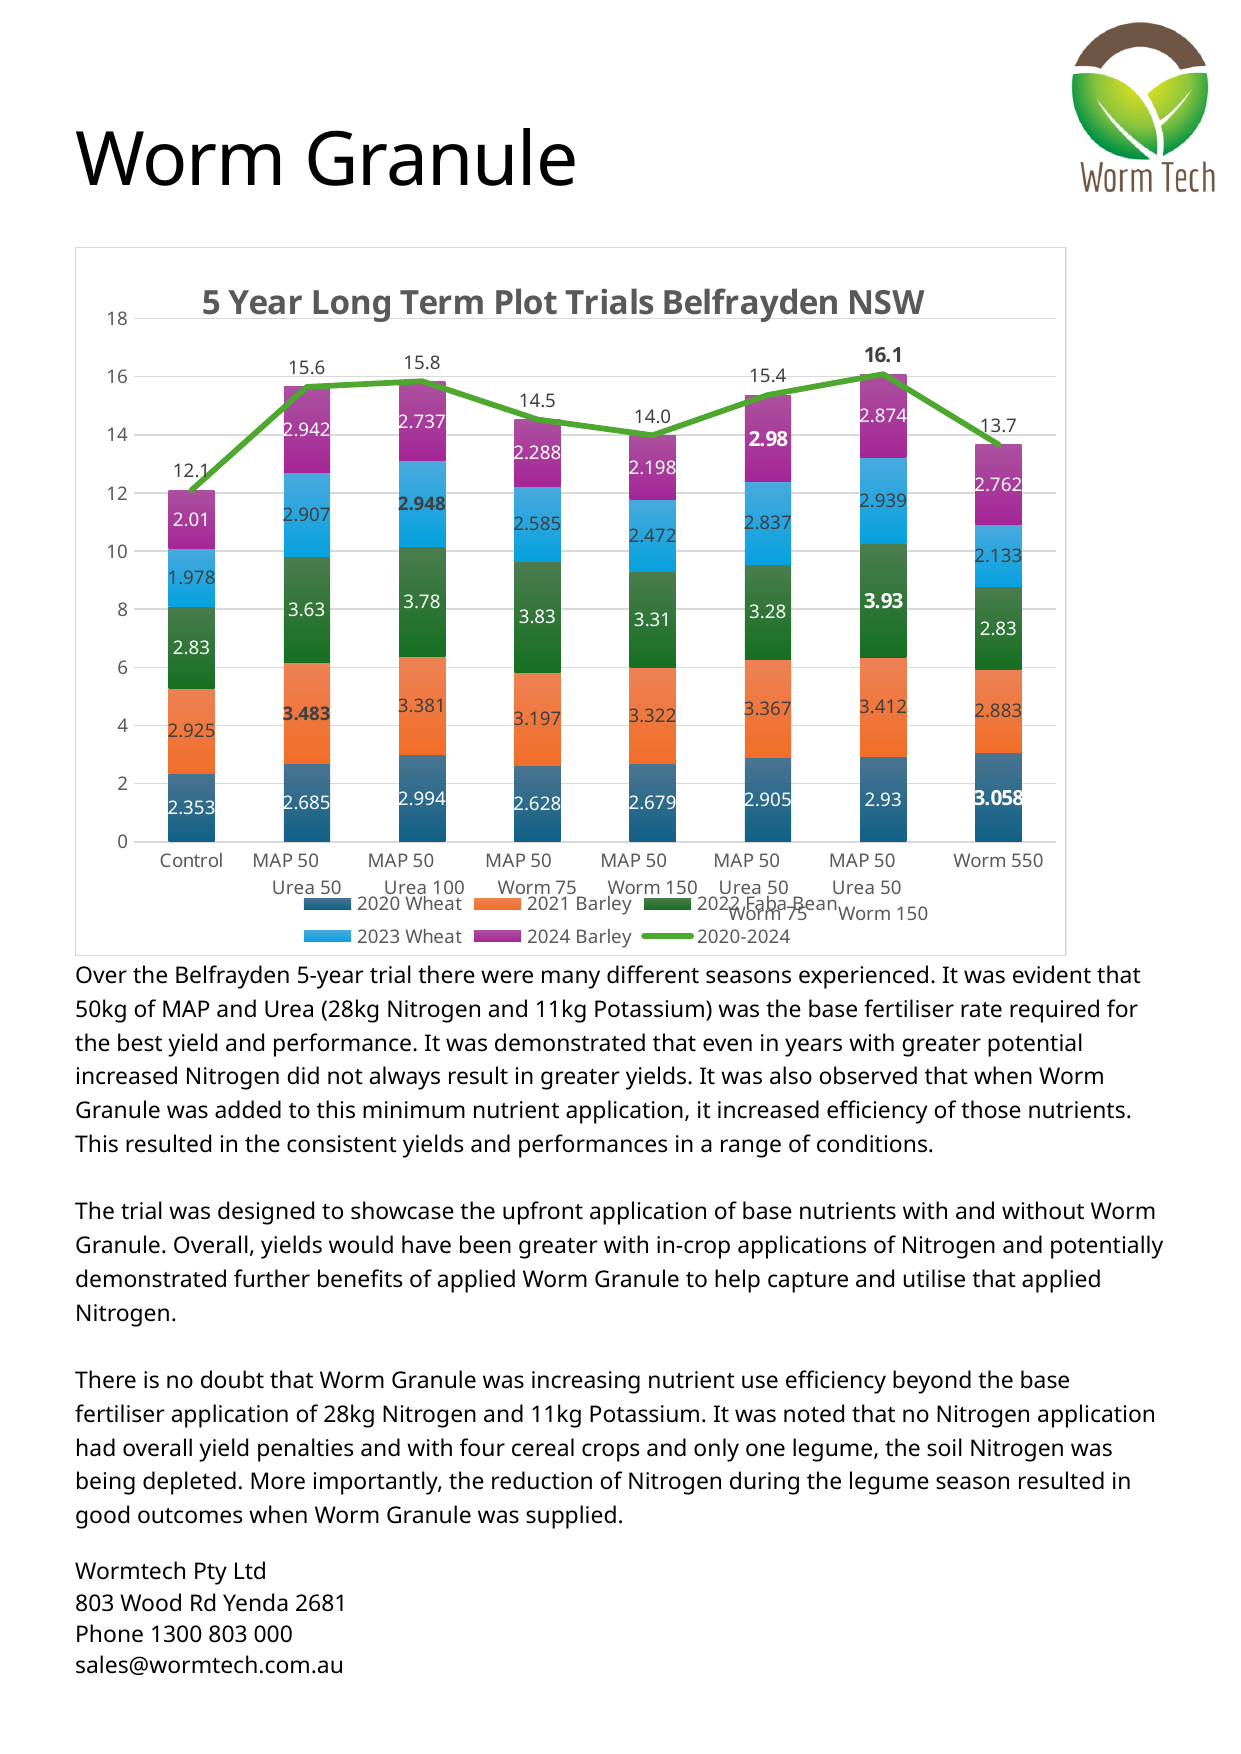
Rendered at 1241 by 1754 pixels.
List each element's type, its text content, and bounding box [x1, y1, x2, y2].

text There is no doubt that Worm Granule was increasing nutrient use efficiency beyond the base fertiliser application of 28kg Nitrogen and 11kg Potassium. It was noted that no Nitrogen application had overall yield penalties and with four cereal crops and only one legume, the soil Nitrogen was being depleted. More importantly, the reduction of Nitrogen during the legume season resulted in good outcomes when Worm Granule was supplied. [75, 1364, 1165, 1530]
picture [1057, 10, 1228, 210]
text The trial was designed to showcase the upfront application of base nutrients with and without Worm Granule. Overall, yields would have been greater with in-crop applications of Nitrogen and potentially demonstrated further benefits of applied Worm Granule to help capture and utilise that applied Nitrogen. [75, 1195, 1165, 1328]
text Over the Belfrayden 5-year trial there were many different seasons experienced. It was evident that 50kg of MAP and Urea (28kg Nitrogen and 11kg Potassium) was the base fertiliser rate required for the best yield and performance. It was demonstrated that even in years with greater potential increased Nitrogen did not always result in greater yields. It was also observed that when Worm Granule was added to this minimum nutrient application, it increased efficiency of those nutrients. This resulted in the consistent yields and performances in a range of conditions. [75, 959, 1165, 1159]
